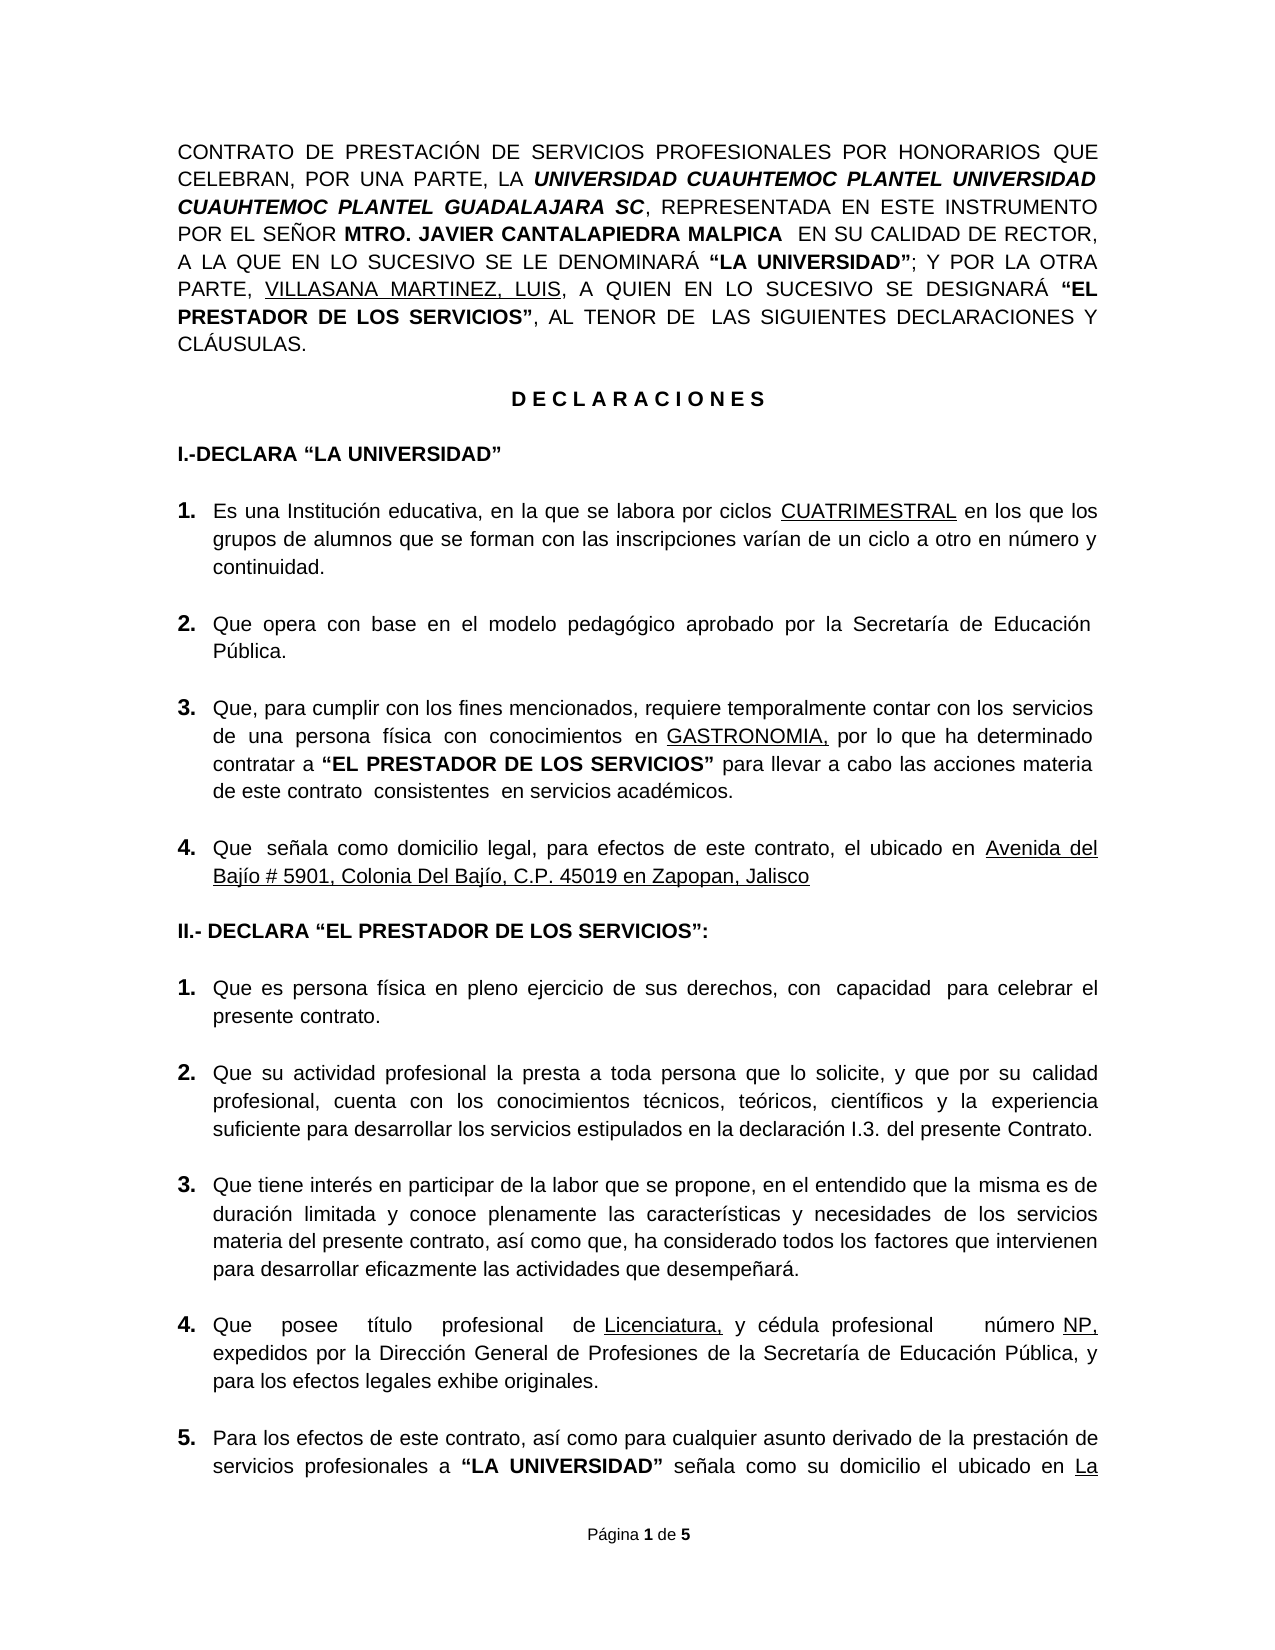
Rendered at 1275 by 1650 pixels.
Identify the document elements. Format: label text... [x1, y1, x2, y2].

text CONTRATO DE PRESTACIÓN DE SERVICIOS PROFESIONALES POR HONORARIOS QUE CELEBRAN, POR UNA PARTE, LA UNIVERSIDAD CUAUHTEMOC PLANTEL UNIVERSIDAD CUAUHTEMOC PLANTEL GUADALAJARA SC, REPRESENTADA EN ESTE INSTRUMENTO POR EL SEÑOR MTRO. JAVIER CANTALAPIEDRA MALPICA EN SU CALIDAD DE RECTOR, A LA QUE EN LO SUCESIVO SE LE DENOMINARÁ “LA UNIVERSIDAD”; Y POR LA OTRA PARTE, VILLASANA MARTINEZ, LUIS, A QUIEN EN LO SUCESIVO SE DESIGNARÁ “EL PRESTADOR DE LOS SERVICIOS”, AL TENOR DE LAS SIGUIENTES DECLARACIONES Y CLÁUSULAS. [177, 139, 1098, 356]
subtitle D E C L A R A C I O N E S [177, 387, 1098, 411]
subtitle II.- DECLARA “EL PRESTADOR DE LOS SERVICIOS”: [177, 919, 1110, 943]
list Que su actividad profesional la presta a toda persona que lo solicite, y que por su calidad profesional, cuenta con los conocimientos técnicos, teóricos, científicos y la experiencia suficiente para desarrollar los servicios estipulados en la declaración I.3. del presente Contrato. [177, 1059, 1098, 1140]
list Que es persona física en pleno ejercicio de sus derechos, con capacidad para celebrar el presente contrato. [177, 974, 1098, 1028]
text I.-DECLARA “LA UNIVERSIDAD” [177, 442, 1110, 466]
list Que, para cumplir con los fines mencionados, requiere temporalmente contar con los servicios de una persona física con conocimientos en GASTRONOMIA, por lo que ha determinado contratar a “EL PRESTADOR DE LOS SERVICIOS” para llevar a cabo las acciones materia de este contrato consistentes en servicios académicos. [177, 694, 1093, 803]
list Es una Institución educativa, en la que se labora por ciclos CUATRIMESTRAL en los que los grupos de alumnos que se forman con las inscripciones varían de un ciclo a otro en número y continuidad. [177, 497, 1098, 578]
list Que opera con base en el modelo pedagógico aprobado por la Secretaría de Educación Pública. [177, 609, 1092, 663]
list Que señala como domicilio legal, para efectos de este contrato, el ubicado en Avenida del Bajío # 5901, Colonia Del Bajío, C.P. 45019 en Zapopan, Jalisco [177, 834, 1098, 888]
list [177, 1424, 1098, 1478]
list Que posee título profesional de Licenciatura, y cédula profesional número NP, expedidos por la Dirección General de Profesiones de la Secretaría de Educación Pública, y para los efectos legales exhibe originales. [177, 1311, 1098, 1393]
list Que tiene interés en participar de la labor que se propone, en el entendido que la misma es de duración limitada y conoce plenamente las características y necesidades de los servicios materia del presente contrato, así como que, ha considerado todos los factores que intervienen para desarrollar eficazmente las actividades que desempeñará. [177, 1171, 1098, 1280]
